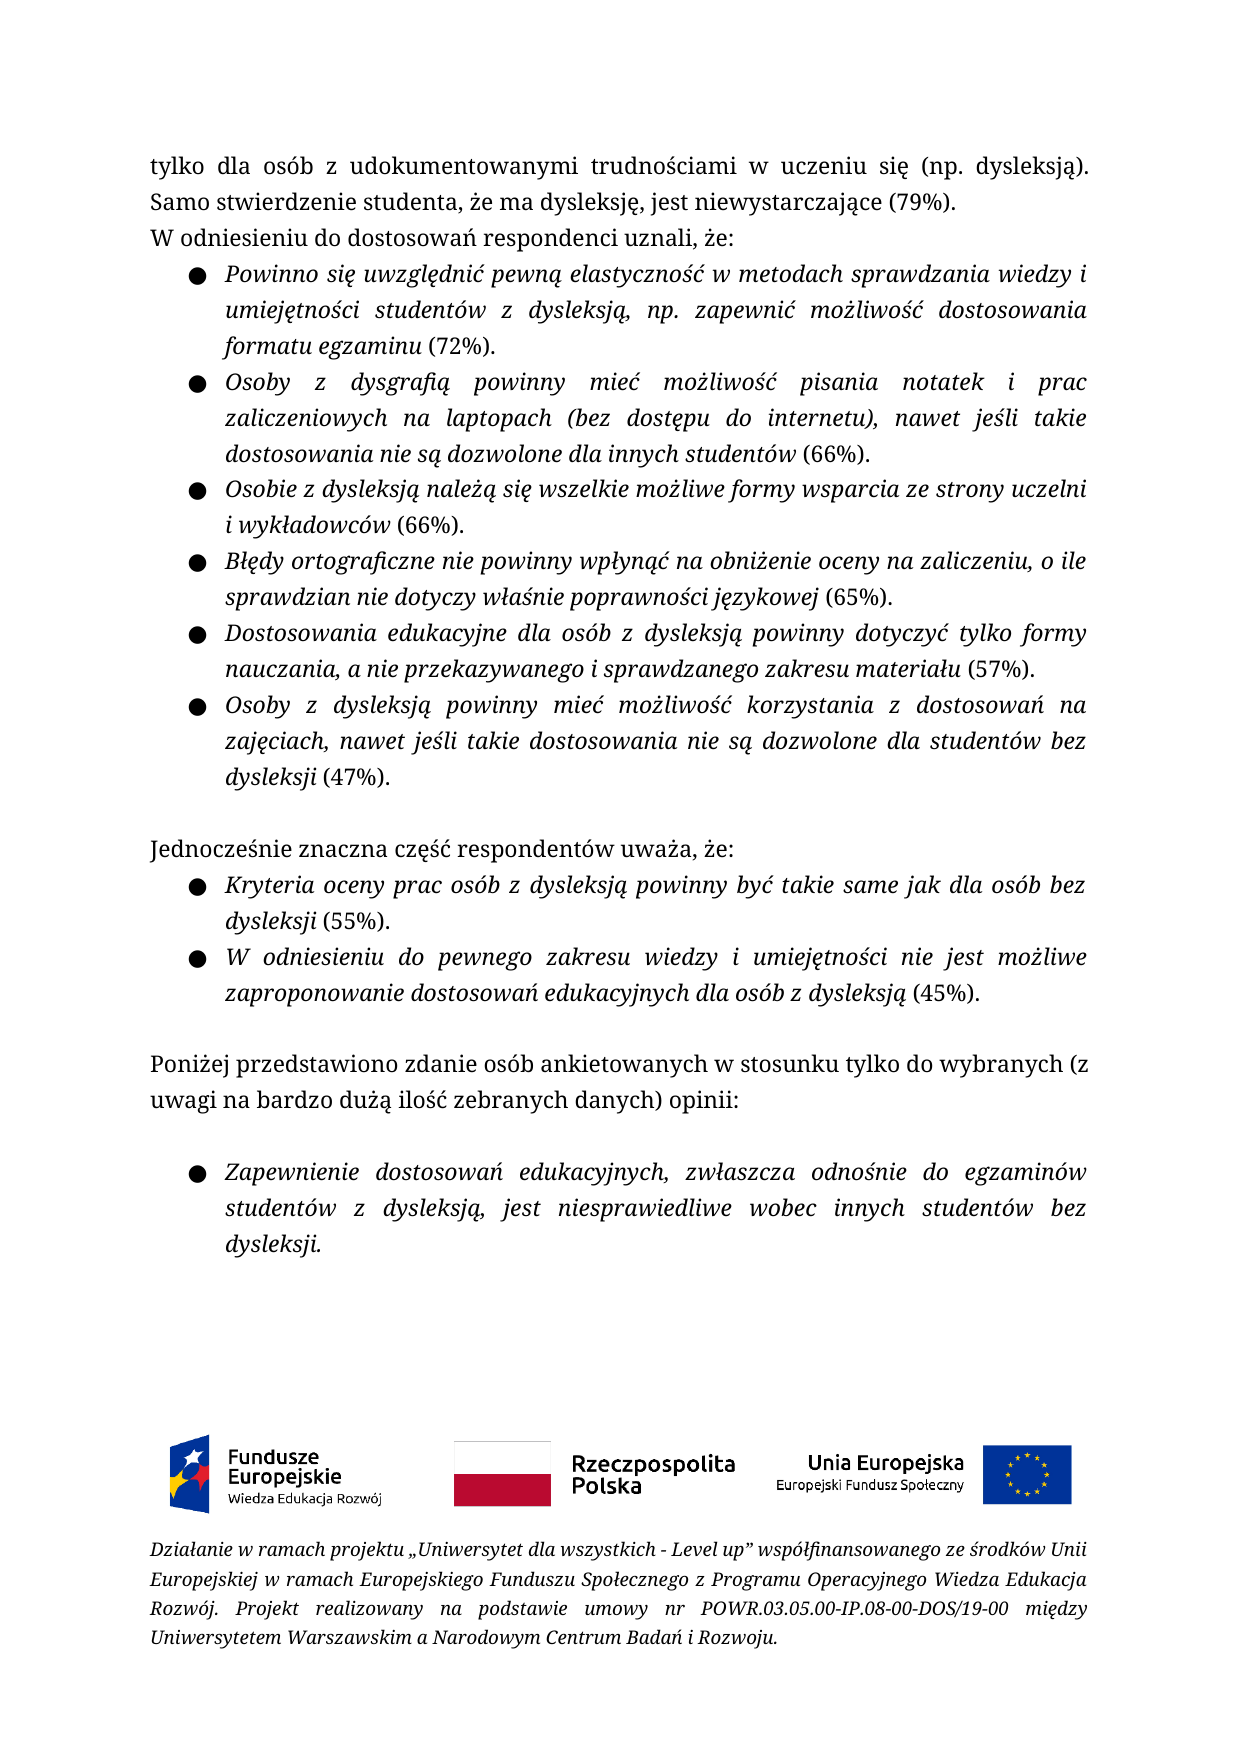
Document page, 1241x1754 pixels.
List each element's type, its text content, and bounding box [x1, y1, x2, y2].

list Powinno się uwzględnić pewną elastyczność w metodach sprawdzania wiedzy i umiejętności studentów z dysleksją, np. zapewnić możliwość dostosowania formatu egzaminu (72%). [187, 258, 1090, 361]
list W odniesieniu do pewnego zakresu wiedzy i umiejętności nie jest możliwe zaproponowanie dostosowań edukacyjnych dla osób z dysleksją (45%). [187, 941, 1090, 1008]
text Poniżej przedstawiono zdanie osób ankietowanych w stosunku tylko do wybranych (z uwagi na bardzo dużą ilość zebranych danych) opinii: [150, 1080, 1090, 1116]
text Jednocześnie znaczna część respondentów uważa, że: [150, 833, 1090, 864]
list Osobie z dysleksją należą się wszelkie możliwe formy wsparcia ze strony uczelni i wykładowców (66%). [187, 473, 1090, 541]
list Osoby z dysgrafią powinny mieć możliwość pisania notatek i prac zaliczeniowych na laptopach (bez dostępu do internetu), nawet jeśli takie dostosowania nie są dozwolone dla innych studentów (66%). [187, 366, 1090, 469]
list Błędy ortograficzne nie powinny wpłynąć na obniżenie oceny na zaliczeniu, o ile sprawdzian nie dotyczy właśnie poprawności językowej (65%). [187, 545, 1090, 612]
list Dostosowania edukacyjne dla osób z dysleksją powinny dotyczyć tylko formy nauczania, a nie przekazywanego i sprawdzanego zakresu materiału (57%). [187, 617, 1090, 684]
picture [150, 1415, 1091, 1533]
list Osoby z dysleksją powinny mieć możliwość korzystania z dostosowań na zajęciach, nawet jeśli takie dostosowania nie są dozwolone dla studentów bez dysleksji (47%). [187, 689, 1090, 792]
list Zapewnienie dostosowań edukacyjnych, zwłaszcza odnośnie do egzaminów studentów z dysleksją, jest niesprawiedliwe wobec innych studentów bez dysleksji. [187, 1156, 1090, 1259]
text W odniesieniu do dostosowań respondenci uznali, że: [150, 222, 1090, 253]
list Kryteria oceny prac osób z dysleksją powinny być takie same jak dla osób bez dysleksji (55%). [187, 869, 1090, 936]
